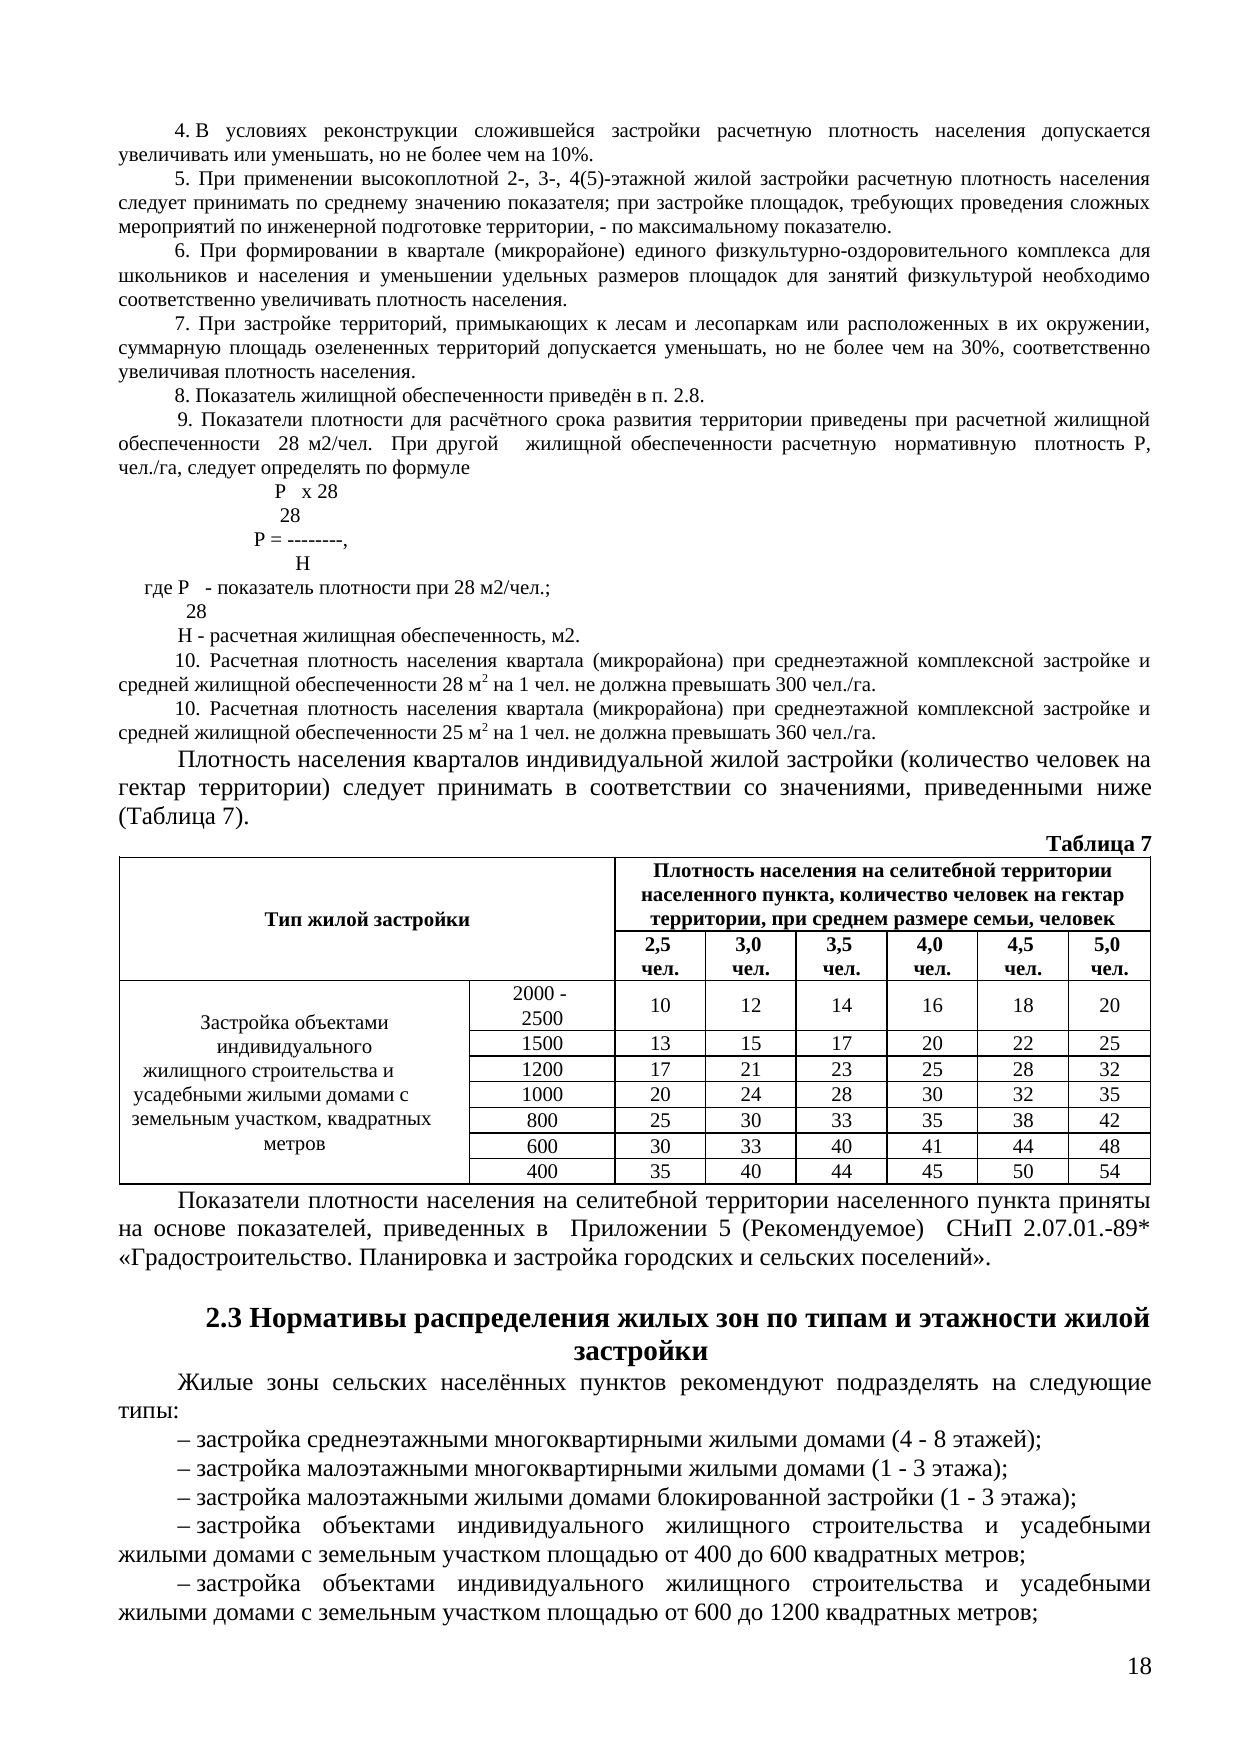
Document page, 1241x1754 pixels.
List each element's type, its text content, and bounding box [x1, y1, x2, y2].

text где Р - показатель плотности при 28 м2/чел.; [118, 575, 1152, 599]
list застройка малоэтажными жилыми домами блокированной застройки (1 - 3 этажа); [118, 1482, 1152, 1511]
text Р х 28 [118, 479, 1152, 503]
table_cell 32 [978, 1082, 1068, 1106]
table_cell 35 [888, 1108, 977, 1132]
table_cell 40 [797, 1134, 886, 1158]
text Таблица 7 [118, 830, 1152, 856]
list застройка среднеэтажными многоквартирными жилыми домами (4 - 8 этажей); [118, 1424, 1152, 1453]
table_cell 600 [470, 1134, 614, 1158]
table_cell 42 [1069, 1108, 1150, 1132]
table_cell 45 [888, 1159, 977, 1183]
text 10. Расчетная плотность населения квартала (микрорайона) при среднеэтажной комплексной застройке и средней жилищной обеспеченности 28 м2 на 1 чел. не должна превышать 300 чел./га. [118, 647, 1152, 696]
table_cell 25 [616, 1108, 705, 1132]
table_cell 40 [706, 1159, 795, 1183]
text Жилые зоны сельских населённых пунктов рекомендуют подразделять на следующие типы: [118, 1367, 1152, 1424]
table_cell 35 [1069, 1082, 1150, 1106]
table_cell 23 [797, 1057, 886, 1081]
table_cell 28 [797, 1082, 886, 1106]
table_cell 22 [978, 1031, 1068, 1055]
table_header Плотность населения на селитебной территории населенного пункта, количество человек на гектар территории, при среднем размере семьи, человек [616, 858, 1150, 930]
table_header Тип жилой застройки [120, 858, 614, 980]
table_cell 14 [797, 981, 886, 1029]
text 28 [118, 599, 1152, 623]
table_cell 12 [706, 981, 795, 1029]
table_cell 18 [978, 981, 1068, 1029]
table_cell 54 [1069, 1159, 1150, 1183]
list застройка объектами индивидуального жилищного строительства и усадебными жилыми домами с земельным участком площадью от 600 до 1200 квадратных метров; [118, 1568, 1152, 1626]
text Н [118, 551, 1152, 575]
table_cell 400 [470, 1159, 614, 1183]
table_cell 30 [706, 1108, 795, 1132]
table_cell 41 [888, 1134, 977, 1158]
table_cell 38 [978, 1108, 1068, 1132]
text 4. В условиях реконструкции сложившейся застройки расчетную плотность населения допускается увеличивать или уменьшать, но не более чем на 10%. [118, 118, 1152, 166]
table_cell 3,5 чел. [797, 932, 886, 980]
text 9. Показатели плотности для расчётного срока развития территории приведены при расчетной жилищной обеспеченности 28 м2/чел. При другой жилищной обеспеченности расчетную нормативную плотность Р, чел./га, следует определять по формуле [118, 407, 1152, 479]
table_cell 20 [888, 1031, 977, 1055]
table_cell 33 [706, 1134, 795, 1158]
list застройка объектами индивидуального жилищного строительства и усадебными жилыми домами с земельным участком площадью от 400 до 600 квадратных метров; [118, 1511, 1152, 1568]
table_cell 3,0 чел. [706, 932, 795, 980]
text 5. При применении высокоплотной 2-, 3-, 4(5)-этажной жилой застройки расчетную плотность населения следует принимать по среднему значению показателя; при застройке площадок, требующих проведения сложных мероприятий по инженерной подготовке территории, - по максимальному показателю. [118, 166, 1152, 238]
table_cell 2,5 чел. [616, 932, 705, 980]
table_cell 44 [978, 1134, 1068, 1158]
text 28 [118, 503, 1152, 527]
table_cell 21 [706, 1057, 795, 1081]
table_cell 1500 [470, 1031, 614, 1055]
table_cell 25 [1069, 1031, 1150, 1055]
table_cell 32 [1069, 1057, 1150, 1081]
table_cell 16 [888, 981, 977, 1029]
text 8. Показатель жилищной обеспеченности приведён в п. 2.8. [118, 383, 1152, 407]
text Показатели плотности населения на селитебной территории населенного пункта приняты на основе показателей, приведенных в Приложении 5 (Рекомендуемое) СНиП 2.07.01.-89* «Градостроительство. Планировка и застройка городских и сельских поселений». [118, 1185, 1152, 1271]
text Плотность населения кварталов индивидуальной жилой застройки (количество человек на гектар территории) следует принимать в соответствии со значениями, приведенными ниже (Таблица 7). [118, 744, 1152, 830]
text 6. При формировании в квартале (микрорайоне) единого физкультурно-оздоровительного комплекса для школьников и населения и уменьшении удельных размеров площадок для занятий физкультурой необходимо соответственно увеличивать плотность населения. [118, 238, 1152, 311]
table_cell 4,0 чел. [888, 932, 977, 980]
table_cell 35 [616, 1159, 705, 1183]
table_cell 2000 - 2500 [470, 981, 614, 1029]
table_cell 800 [470, 1108, 614, 1132]
table_cell 20 [616, 1082, 705, 1106]
table_cell 30 [616, 1134, 705, 1158]
table_cell 15 [706, 1031, 795, 1055]
table_cell 1200 [470, 1057, 614, 1081]
table_cell 33 [797, 1108, 886, 1132]
table_cell 25 [888, 1057, 977, 1081]
text 7. При застройке территорий, примыкающих к лесам и лесопаркам или расположенных в их окружении, суммарную площадь озелененных территорий допускается уменьшать, но не более чем на 30%, соответственно увеличивая плотность населения. [118, 311, 1152, 383]
table_cell 30 [888, 1082, 977, 1106]
subtitle Нормативы распределения жилых зон по типам и этажности жилой застройки [130, 1300, 1152, 1367]
table_cell 10 [616, 981, 705, 1029]
table_cell 44 [797, 1159, 886, 1183]
text 10. Расчетная плотность населения квартала (микрорайона) при среднеэтажной комплексной застройке и средней жилищной обеспеченности 25 м2 на 1 чел. не должна превышать 360 чел./га. [118, 696, 1152, 744]
text Н - расчетная жилищная обеспеченность, м2. [118, 623, 1152, 647]
table_cell 28 [978, 1057, 1068, 1081]
list застройка малоэтажными многоквартирными жилыми домами (1 - 3 этажа); [118, 1453, 1152, 1482]
table_cell 5,0 чел. [1069, 932, 1150, 980]
table_cell 1000 [470, 1082, 614, 1106]
table_cell 20 [1069, 981, 1150, 1029]
table_cell 17 [616, 1057, 705, 1081]
table_cell 50 [978, 1159, 1068, 1183]
table_cell 24 [706, 1082, 795, 1106]
table_cell 13 [616, 1031, 705, 1055]
table_cell Застройка объектами индивидуального жилищного строительства и усадебными жилыми домами с земельным участком, квадратных метров [120, 981, 469, 1183]
table_cell 48 [1069, 1134, 1150, 1158]
table_cell 17 [797, 1031, 886, 1055]
text Р = --------, [118, 527, 1152, 551]
table_cell 4,5 чел. [978, 932, 1068, 980]
